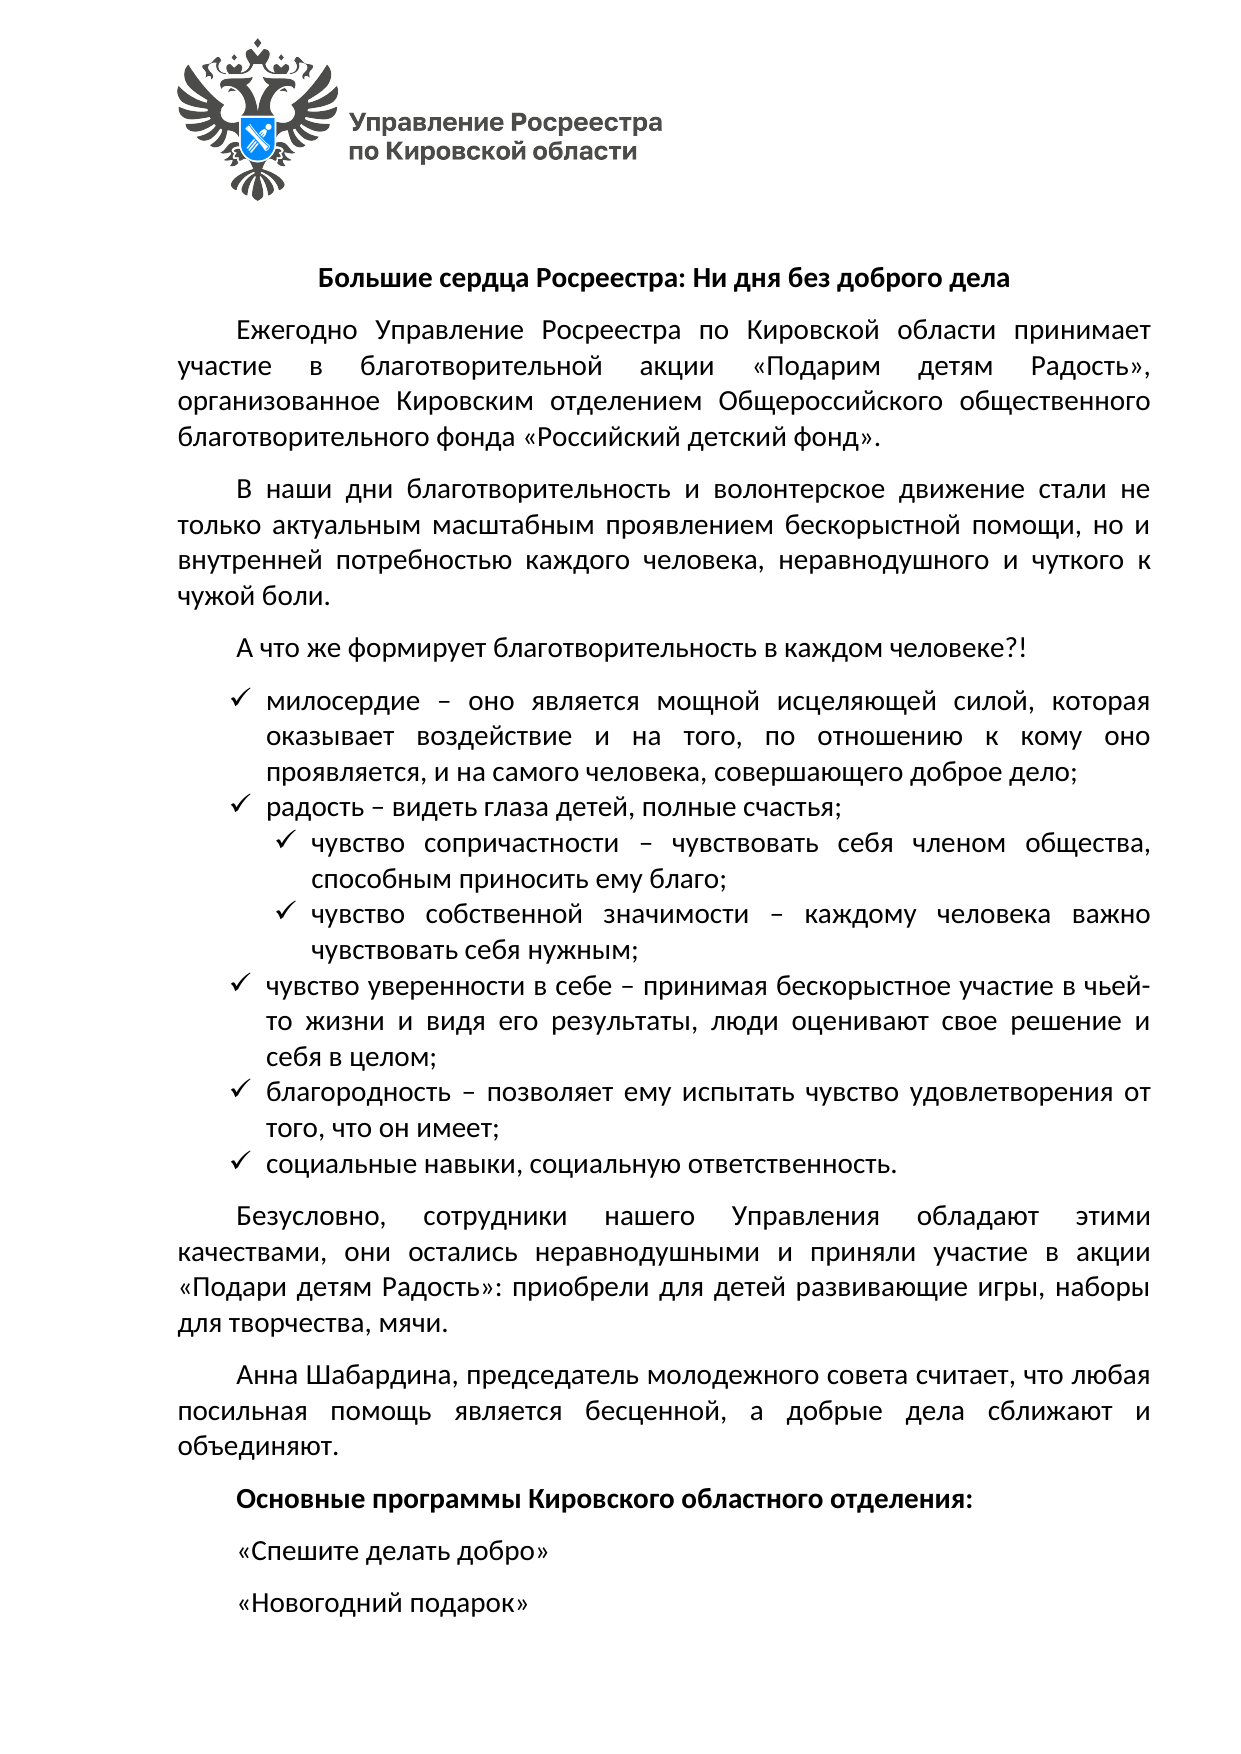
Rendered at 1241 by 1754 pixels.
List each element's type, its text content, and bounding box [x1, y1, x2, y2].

list чувство собственной значимости – каждому человека важно чувствовать себя нужным; [274, 895, 1152, 967]
text А что же формирует благотворительность в каждом человеке?! [177, 629, 1152, 665]
text В наши дни благотворительность и волонтерское движение стали не только актуальным масштабным проявлением бескорыстной помощи, но и внутренней потребностью каждого человека, неравнодушного и чуткого к чужой боли. [177, 470, 1152, 613]
text Большие сердца Росреестра: Ни дня без доброго дела [177, 259, 1152, 294]
text Анна Шабардина, председатель молодежного совета считает, что любая посильная помощь является бесценной, а добрые дела сближают и объединяют. [177, 1356, 1152, 1463]
list чувство сопричастности – чувствовать себя членом общества, способным приносить ему благо; [274, 824, 1152, 895]
text Безусловно, сотрудники нашего Управления обладают этими качествами, они остались неравнодушными и приняли участие в акции «Подари детям Радость»: приобрели для детей развивающие игры, наборы для творчества, мячи. [177, 1197, 1152, 1339]
text Ежегодно Управление Росреестра по Кировской области принимает участие в благотворительной акции «Подарим детям Радость», организованное Кировским отделением Общероссийского общественного благотворительного фонда «Российский детский фонд». [177, 311, 1152, 453]
list радость – видеть глаза детей, полные счастья; [228, 788, 1152, 824]
text Основные программы Кировского областного отделения: [177, 1480, 1152, 1515]
list социальные навыки, социальную ответственность. [228, 1145, 1152, 1180]
text «Новогодний подарок» [177, 1584, 1152, 1620]
picture [177, 38, 662, 201]
list милосердие – оно является мощной исцеляющей силой, которая оказывает воздействие и на того, по отношению к кому оно проявляется, и на самого человека, совершающего доброе дело; [228, 682, 1152, 788]
list благородность – позволяет ему испытать чувство удовлетворения от того, что он имеет; [228, 1073, 1152, 1145]
list чувство уверенности в себе – принимая бескорыстное участие в чьей-то жизни и видя его результаты, люди оценивают свое решение и себя в целом; [228, 967, 1152, 1073]
text «Спешите делать добро» [177, 1532, 1152, 1568]
